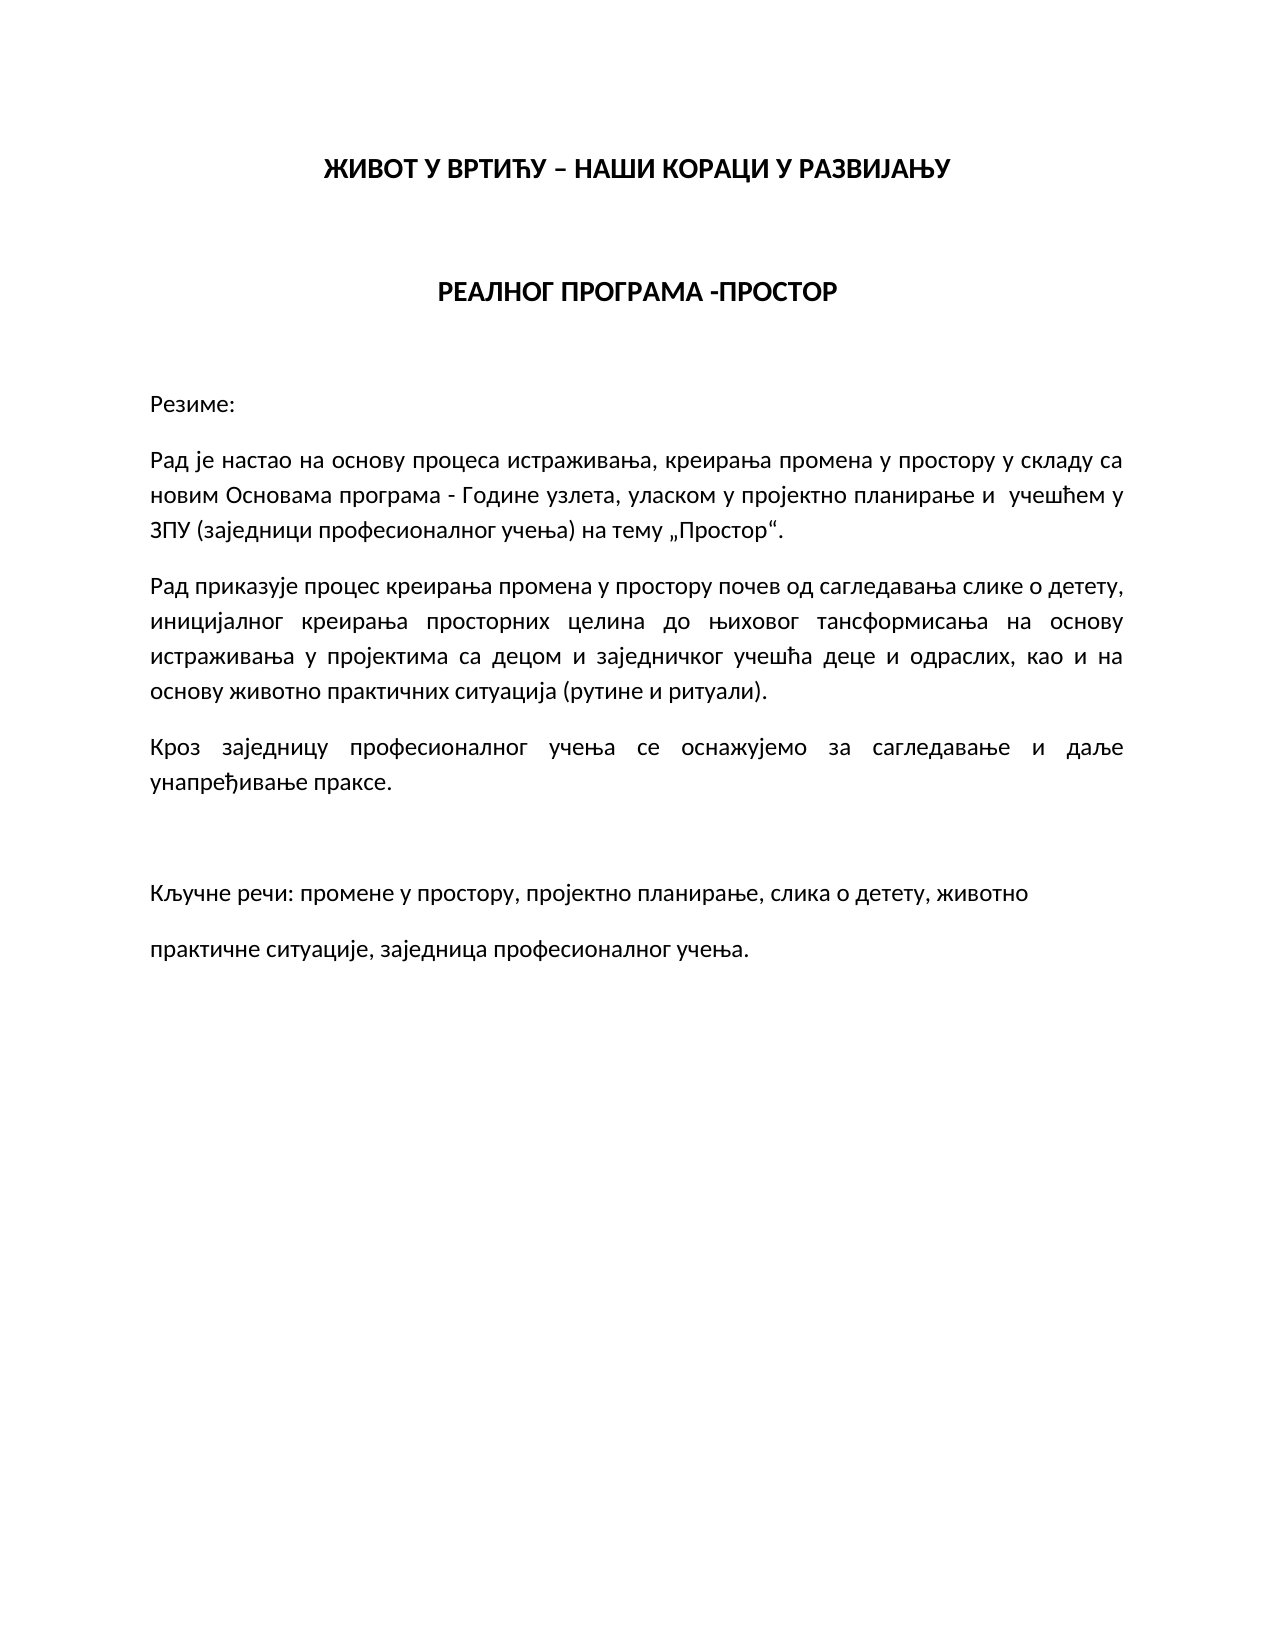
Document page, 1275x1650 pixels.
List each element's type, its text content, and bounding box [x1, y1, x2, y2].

text Рад је настао на основу процеса истраживања, креирања промена у простору у складу са новим Основама програма - Године узлета, уласком у пројектно планирање и учешћем у ЗПУ (заједници професионалног учења) на тему „Простор“. [150, 444, 1125, 545]
text практичне ситуације, заједница професионалног учења. [150, 933, 1125, 964]
text Кроз заједницу професионалног учења се оснажујемо за сагледавање и даље унапређивање праксе. [150, 731, 1125, 796]
text Резиме: [150, 388, 1125, 419]
text Рад приказује процес креирања промена у простору почев од сагледавања слике о детету, иницијалног креирања просторних целина до њиховог тансформисања на основу истраживања у пројектима са децом и заједничког учешћа деце и одраслих, као и на основу животно практичних ситуација (рутине и ритуали). [150, 570, 1125, 706]
text ЖИВОТ У ВРТИЋУ – НАШИ КОРАЦИ У РАЗВИЈАЊУ [150, 150, 1125, 186]
text Кључне речи: промене у простору, пројектно планирање, слика о детету, животно [150, 877, 1125, 908]
text РЕАЛНОГ ПРОГРАМА -ПРОСТОР [150, 273, 1125, 309]
